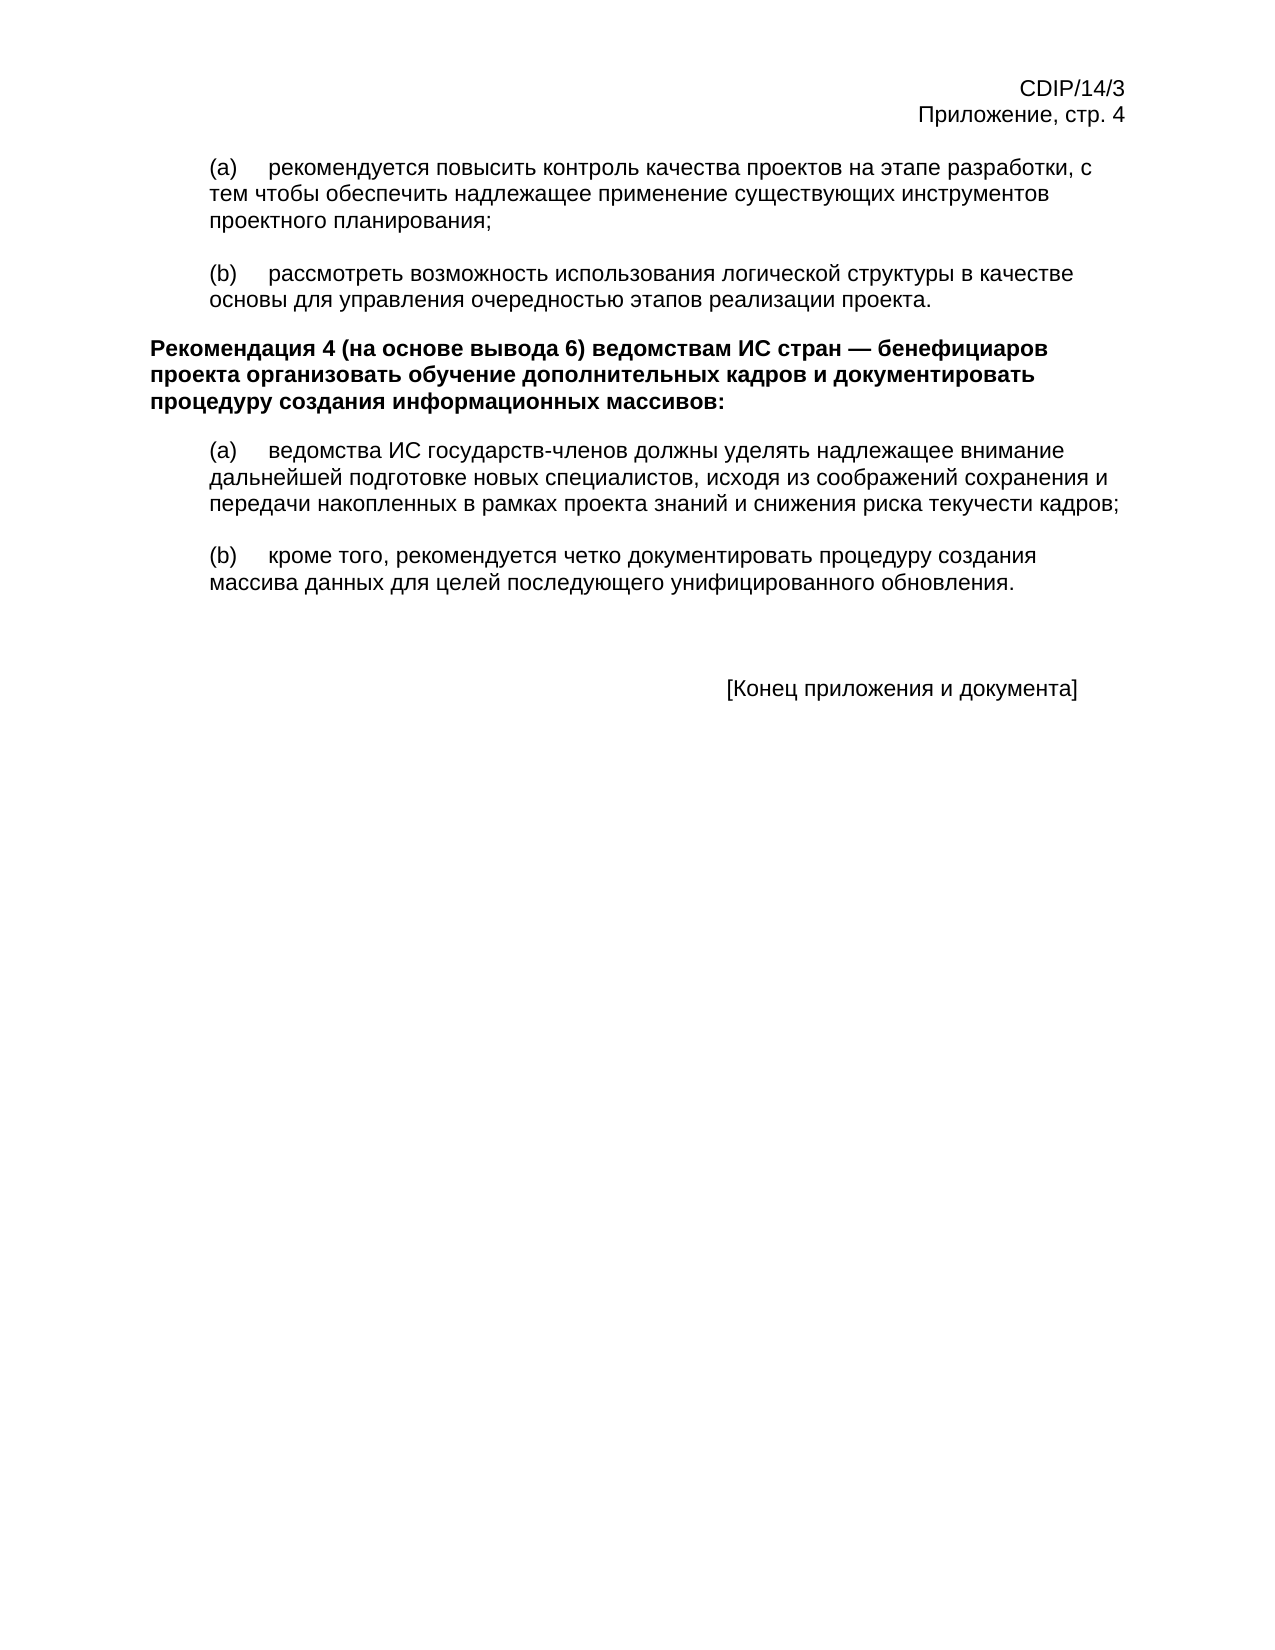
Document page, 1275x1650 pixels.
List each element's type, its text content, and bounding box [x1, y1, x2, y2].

text (b) рассмотреть возможность использования логической структуры в качестве основы для управления очередностью этапов реализации проекта. [209, 259, 1125, 312]
text [Конец приложения и документа] [726, 674, 1125, 701]
list рекомендуется повысить контроль качества проектов на этапе разработки, с тем чтобы обеспечить надлежащее применение существующих инструментов проектного планирования; [209, 154, 1125, 233]
text (a) ведомства ИС государств-членов должны уделять надлежащее внимание дальнейшей подготовке новых специалистов, исходя из соображений сохранения и передачи накопленных в рамках проекта знаний и снижения риска текучести кадров; [209, 437, 1125, 542]
text Рекомендация 4 (на основе вывода 6) ведомствам ИС стран — бенефициаров проекта организовать обучение дополнительных кадров и документировать процедуру создания информационных массивов: [150, 335, 1125, 414]
text (b) кроме того, рекомендуется четко документировать процедуру создания массива данных для целей последующего унифицированного обновления. [209, 542, 1125, 595]
